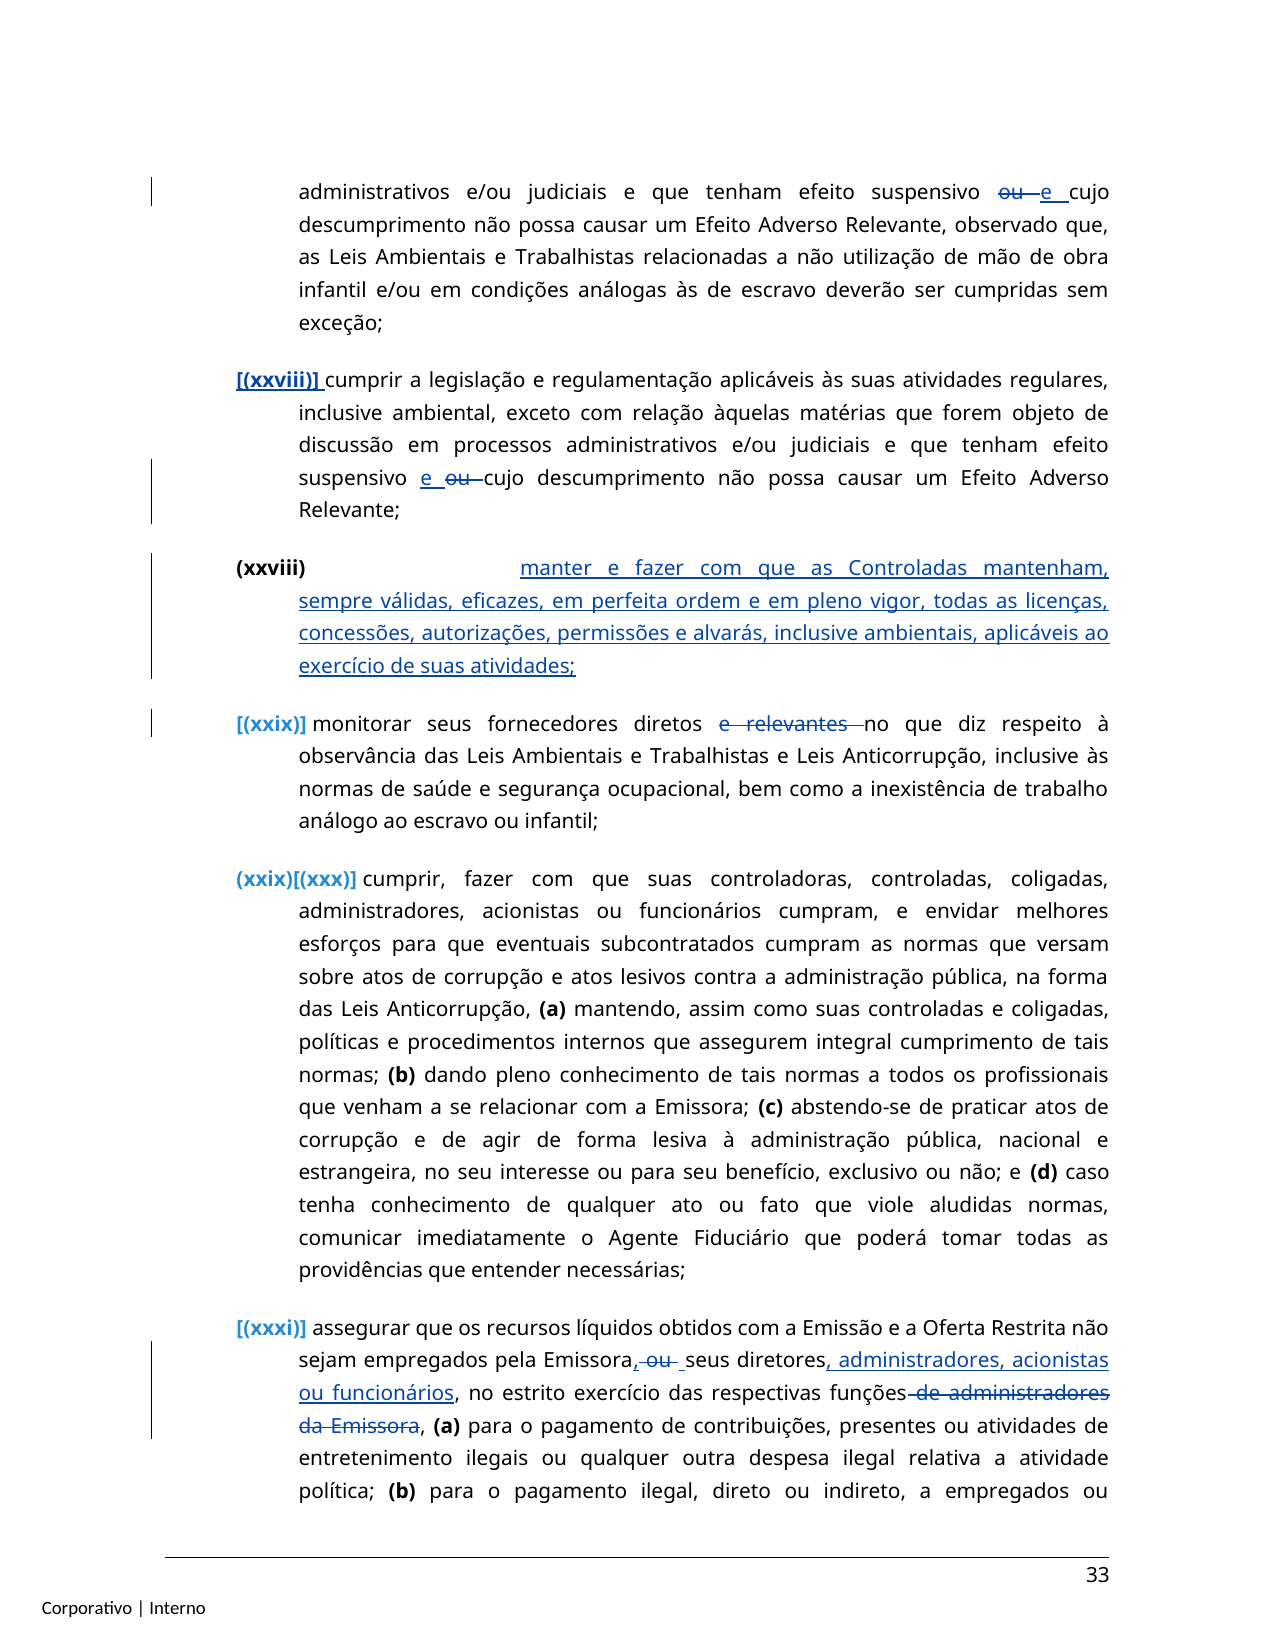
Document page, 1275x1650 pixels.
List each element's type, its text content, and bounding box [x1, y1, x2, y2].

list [236, 1313, 1109, 1504]
list cumprir, fazer com que suas controladoras, controladas, coligadas, administradores, acionistas ou funcionários cumpram, e envidar melhores esforços para que eventuais subcontratados cumpram as normas que versam sobre atos de corrupção e atos lesivos contra a administração pública, na forma das Leis Anticorrupção, (a) mantendo, assim como suas controladas e coligadas, políticas e procedimentos internos que assegurem integral cumprimento de tais normas; (b) dando pleno conhecimento de tais normas a todos os profissionais que venham a se relacionar com a Emissora; (c) abstendo-se de praticar atos de corrupção e de agir de forma lesiva à administração pública, nacional e estrangeira, no seu interesse ou para seu benefício, exclusivo ou não; e (d) caso tenha conhecimento de qualquer ato ou fato que viole aludidas normas, comunicar imediatamente o Agente Fiduciário que poderá tomar todas as providências que entender necessárias; [236, 864, 1109, 1284]
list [236, 177, 1109, 336]
list monitorar seus fornecedores diretos no que diz respeito à observância das Leis Ambientais e Trabalhistas e Leis Anticorrupção, inclusive às normas de saúde e segurança ocupacional, bem como a inexistência de trabalho análogo ao escravo ou infantil; [236, 709, 1109, 835]
list cumprir a legislação e regulamentação aplicáveis às suas atividades regulares, inclusive ambiental, exceto com relação àquelas matérias que forem objeto de discussão em processos administrativos e/ou judiciais e que tenham efeito suspensivo cujo descumprimento não possa causar um Efeito Adverso Relevante; [236, 365, 1109, 524]
